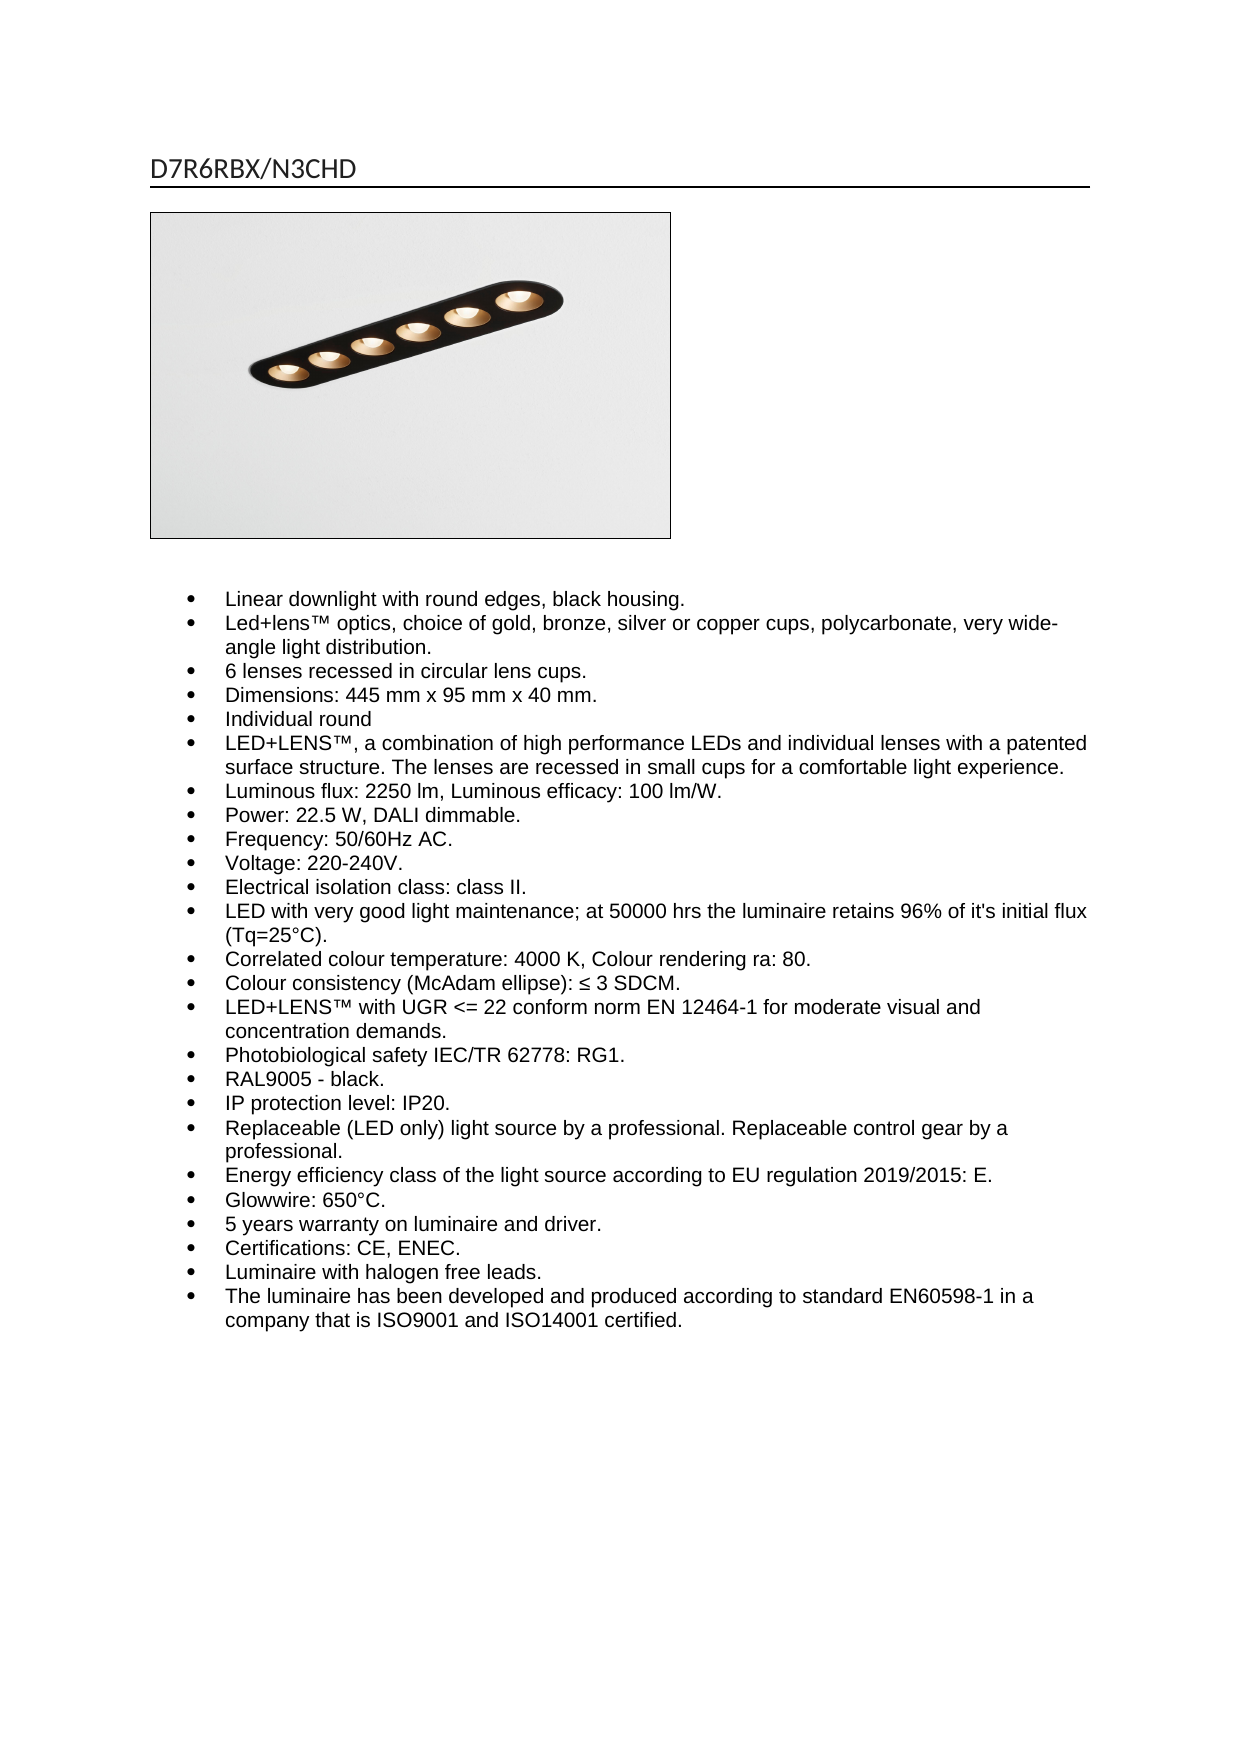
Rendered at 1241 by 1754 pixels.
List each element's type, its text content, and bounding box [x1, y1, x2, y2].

list 6 lenses recessed in circular lens cups. [187, 658, 1090, 682]
list Electrical isolation class: class II. [187, 875, 1090, 899]
list Luminous flux: 2250 lm, Luminous efficacy: 100 lm/W. [187, 779, 1090, 803]
list Frequency: 50/60Hz AC. [187, 827, 1090, 851]
list Certifications: CE, ENEC. [187, 1236, 1090, 1259]
list Dimensions: 445 mm x 95 mm x 40 mm. [187, 682, 1090, 707]
list Luminaire with halogen free leads. [187, 1259, 1090, 1284]
text D7R6RBX/N3CHD [150, 150, 1090, 186]
list Energy efficiency class of the light source according to EU regulation 2019/2015: E. [187, 1163, 1090, 1187]
list Voltage: 220-240V. [187, 851, 1090, 875]
list LED+LENS™ with UGR <= 22 conform norm EN 12464-1 for moderate visual and concentration demands. [187, 995, 1090, 1043]
list Power: 22.5 W, DALI dimmable. [187, 803, 1090, 827]
list Linear downlight with round edges, black housing. [187, 586, 1090, 610]
list Photobiological safety IEC/TR 62778: RG1. [187, 1043, 1090, 1067]
list The luminaire has been developed and produced according to standard EN60598-1 in a company that is ISO9001 and ISO14001 certified. [187, 1284, 1090, 1332]
list Correlated colour temperature: 4000 K, Colour rendering ra: 80. [187, 947, 1090, 971]
list RAL9005 - black. [187, 1067, 1090, 1091]
list 5 years warranty on luminaire and driver. [187, 1211, 1090, 1236]
list LED with very good light maintenance; at 50000 hrs the luminaire retains 96% of it's initial flux (Tq=25°C). [187, 899, 1090, 947]
list Glowwire: 650°C. [187, 1187, 1090, 1211]
list Replaceable (LED only) light source by a professional. Replaceable control gear by a professional. [187, 1115, 1090, 1163]
picture [151, 213, 670, 538]
list Colour consistency (McAdam ellipse): ≤ 3 SDCM. [187, 971, 1090, 995]
list LED+LENS™, a combination of high performance LEDs and individual lenses with a patented surface structure. The lenses are recessed in small cups for a comfortable light experience. [187, 731, 1090, 779]
list Individual round [187, 707, 1090, 731]
list IP protection level: IP20. [187, 1091, 1090, 1115]
list Led+lens™ optics, choice of gold, bronze, silver or copper cups, polycarbonate, very wide-angle light distribution. [187, 610, 1090, 658]
